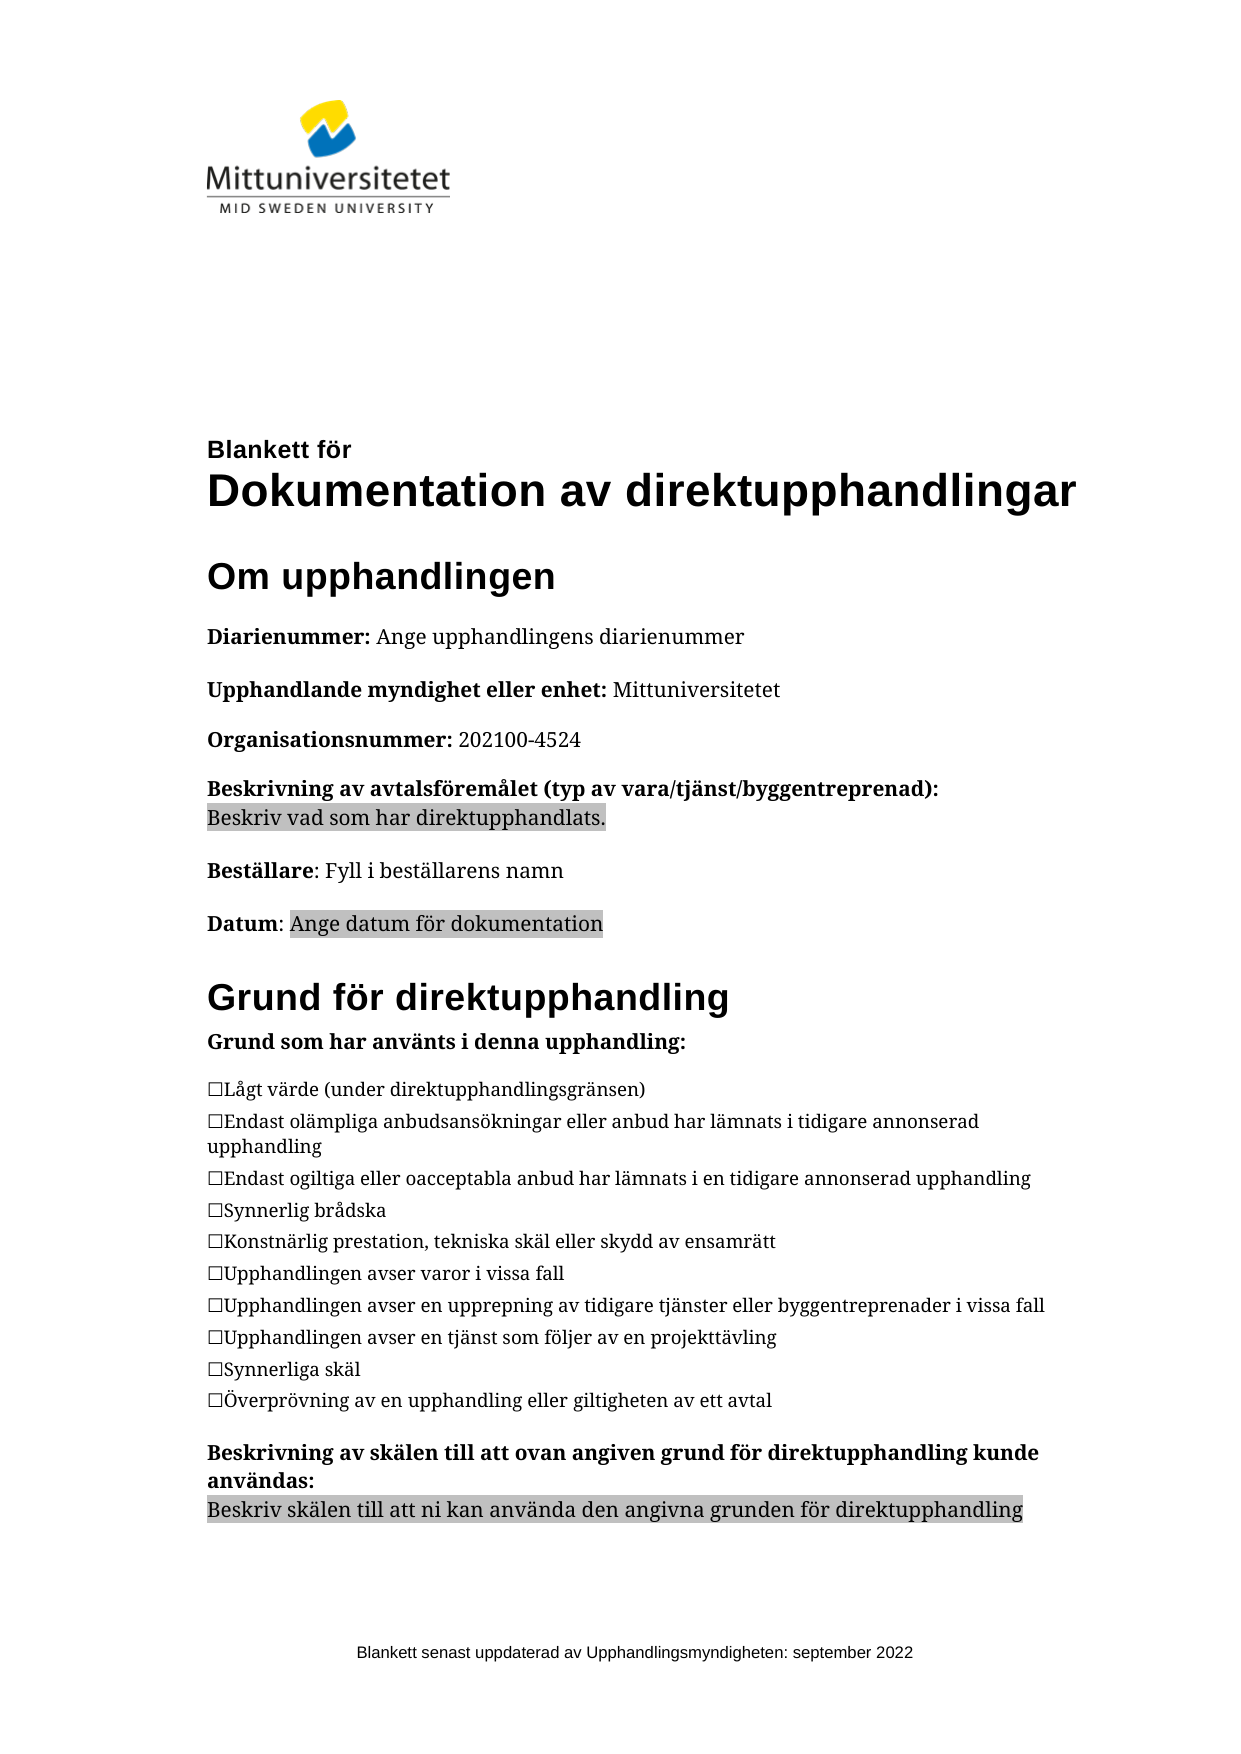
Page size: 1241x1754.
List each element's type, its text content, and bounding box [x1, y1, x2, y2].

text Datum: [207, 909, 1063, 938]
text Upphandlingen avser en upprepning av tidigare tjänster eller byggentreprenader i vissa fall [207, 1292, 1063, 1318]
text Synnerliga skäl [207, 1356, 1063, 1381]
text Upphandlingen avser varor i vissa fall [207, 1261, 1063, 1286]
text Konstnärlig prestation, tekniska skäl eller skydd av ensamrätt [207, 1229, 1063, 1254]
text Diarienummer: [207, 622, 1063, 651]
text Blankett för [207, 435, 1063, 464]
text Dokumentation av direktupphandlingar [207, 464, 1093, 517]
text Upphandlande myndighet eller enhet: [207, 676, 1063, 704]
picture [206, 100, 450, 213]
text Upphandlingen avser en tjänst som följer av en projekttävling [207, 1324, 1063, 1349]
text Grund för direktupphandling [207, 975, 1063, 1018]
text Beskrivning av avtalsföremålet (typ av vara/tjänst/byggentreprenad): [207, 774, 1063, 831]
text Synnerlig brådska [207, 1197, 1063, 1222]
text Överprövning av en upphandling eller giltigheten av ett avtal [207, 1388, 1063, 1413]
text Endast olämpliga anbudsansökningar eller anbud har lämnats i tidigare annonserad upphandling [207, 1108, 1063, 1159]
text Beskrivning av skälen till att ovan angiven grund för direktupphandling kunde användas: [207, 1438, 1063, 1495]
text Om upphandlingen [207, 554, 1063, 597]
text Beställare: [207, 856, 1063, 884]
text Endast ogiltiga eller oacceptabla anbud har lämnats i en tidigare annonserad upphandling [207, 1165, 1063, 1191]
text Organisationsnummer: [207, 725, 1063, 753]
text Lågt värde (under direktupphandlingsgränsen) [207, 1076, 1063, 1102]
text Grund som har använts i denna upphandling: [207, 1027, 1063, 1055]
